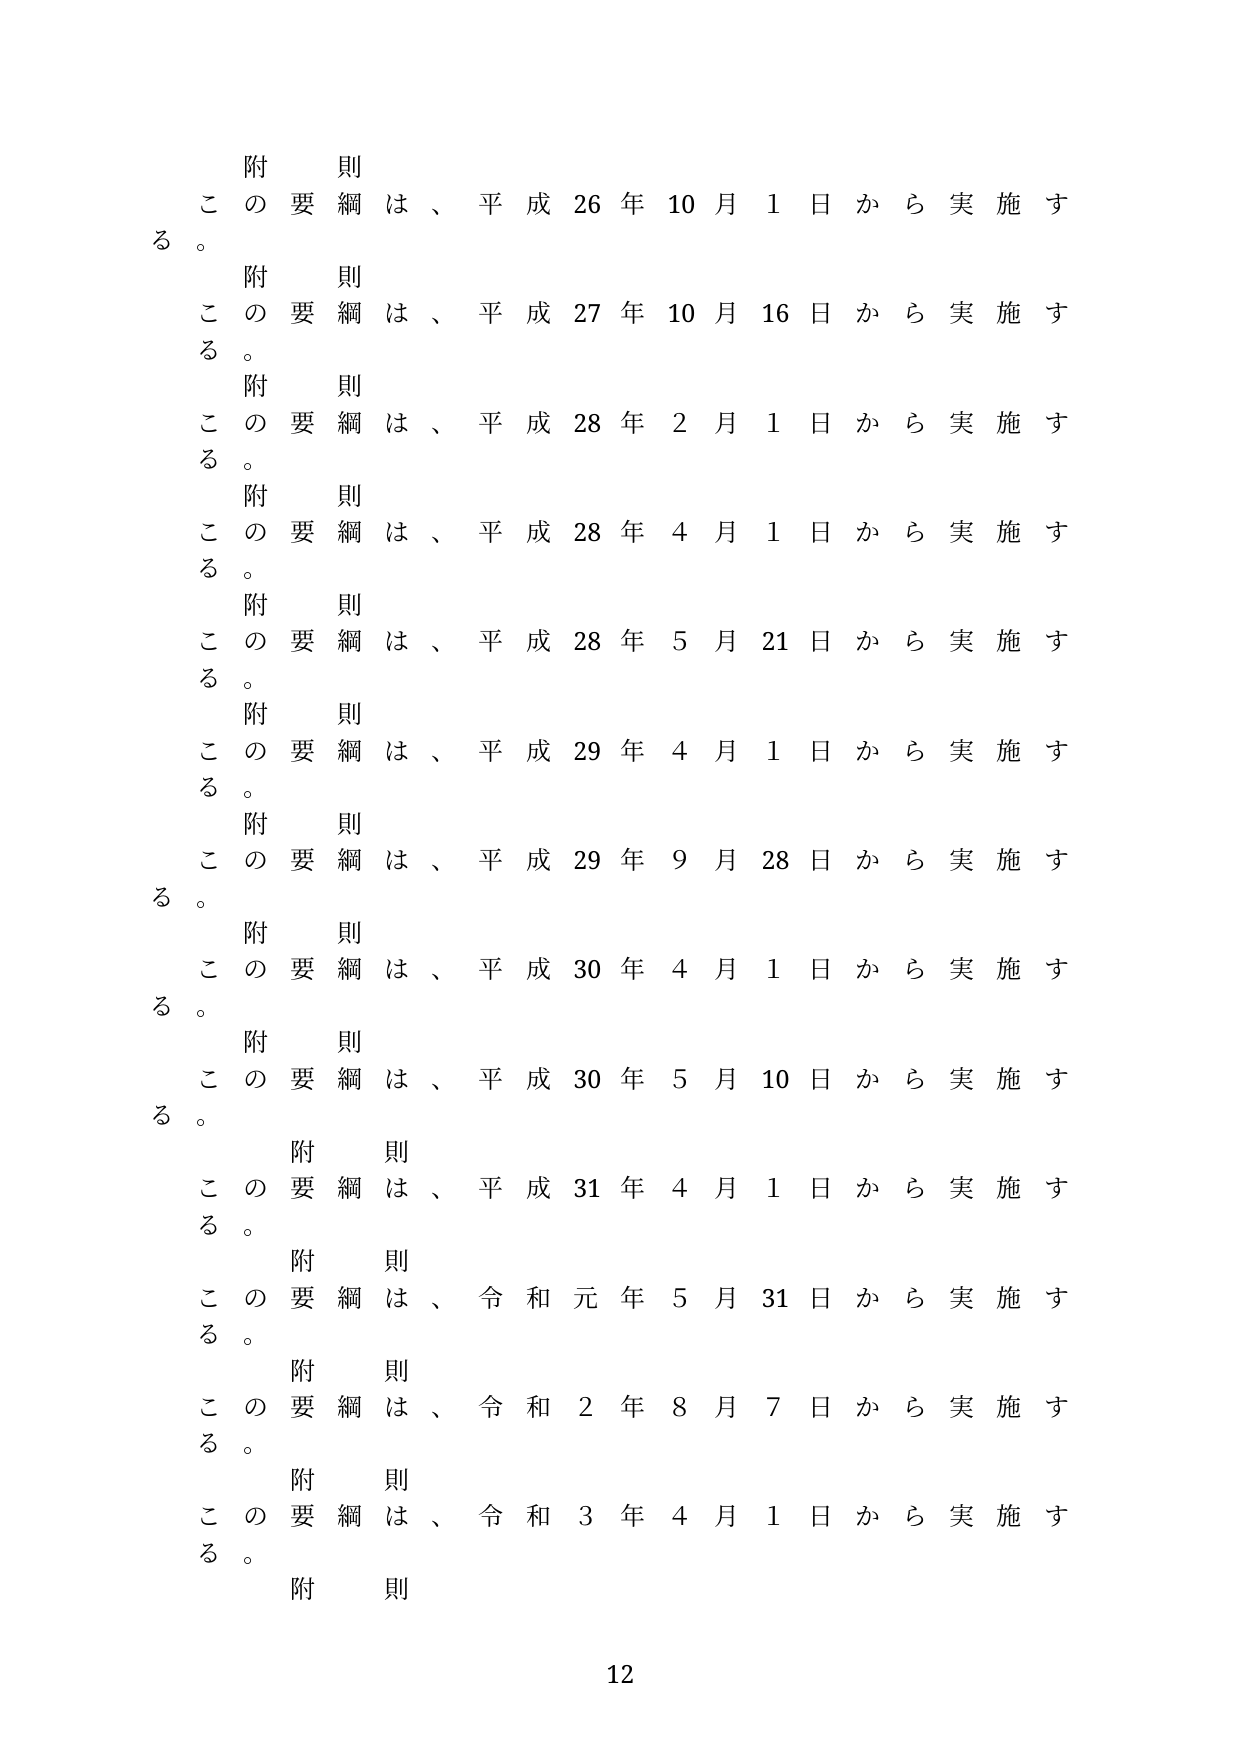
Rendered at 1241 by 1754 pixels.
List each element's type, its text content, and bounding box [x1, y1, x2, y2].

text 附 則 [149, 1242, 1091, 1278]
text この要綱は、平成28年４月１日から実施する。 [173, 512, 1091, 585]
text 附 則 [173, 695, 1091, 731]
text この要綱は、平成30年５月10日から実施する。 [149, 1059, 1091, 1132]
text この要綱は、平成29年４月１日から実施する。 [173, 731, 1091, 804]
text この要綱は、平成31年４月１日から実施する。 [173, 1169, 1091, 1242]
text 附 則 [149, 913, 1091, 950]
text 附 則 [149, 1132, 1091, 1169]
text この要綱は、平成30年４月１日から実施する。 [149, 950, 1091, 1023]
text 附 則 [173, 804, 1091, 841]
text この要綱は、令和元年５月31日から実施する。 [173, 1278, 1091, 1351]
text 附 則 [173, 585, 1091, 622]
text この要綱は、平成29年９月28日から実施する。 [149, 841, 1091, 913]
text 附 則 [173, 257, 1091, 294]
text 附 則 [173, 476, 1091, 512]
text この要綱は、平成28年２月１日から実施する。 [173, 403, 1091, 476]
text この要綱は、令和３年４月１日から実施する。 [173, 1497, 1091, 1570]
text この要綱は、平成27年10月16日から実施する。 [173, 294, 1091, 367]
text この要綱は、令和２年８月７日から実施する。 [173, 1387, 1091, 1460]
text 附 則 [173, 367, 1091, 403]
text 附 則 [173, 1570, 1091, 1606]
text 附 則 [149, 1023, 1091, 1059]
text 附 則 [173, 148, 1091, 184]
text この要綱は、平成26年10月１日から実施する。 [149, 184, 1091, 257]
text この要綱は、平成28年５月21日から実施する。 [173, 622, 1091, 695]
text 附 則 [173, 1460, 1091, 1497]
text 附 則 [173, 1351, 1091, 1387]
